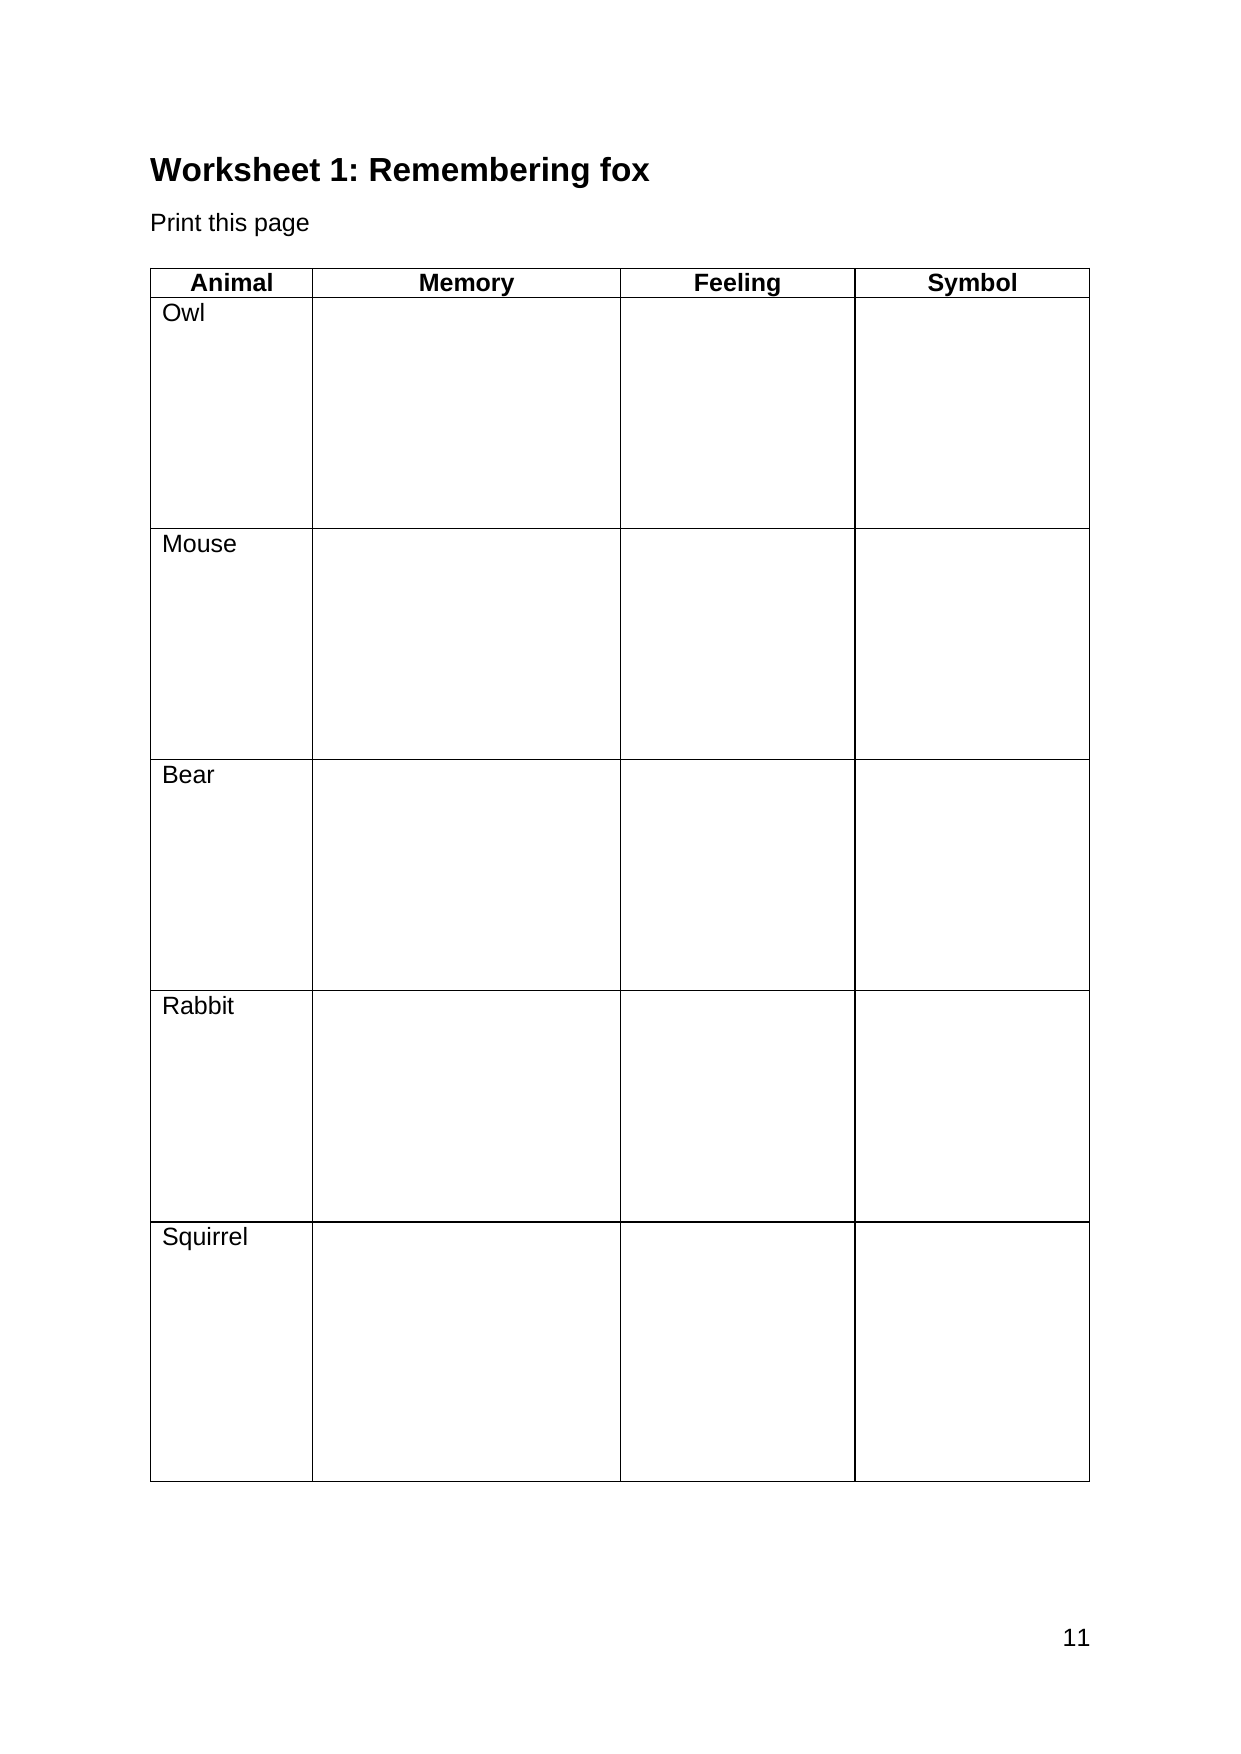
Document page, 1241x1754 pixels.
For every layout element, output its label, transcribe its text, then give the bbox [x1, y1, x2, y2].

table_cell [313, 760, 620, 990]
table_cell Owl [151, 298, 312, 528]
subtitle Worksheet 1: Remembering fox [150, 150, 1090, 188]
table_cell [621, 298, 854, 528]
table_cell Mouse [151, 529, 312, 759]
text Print this page [150, 208, 1090, 236]
table_cell [856, 1223, 1089, 1481]
table_cell [856, 991, 1089, 1221]
table_cell Squirrel [151, 1223, 312, 1481]
table_cell [856, 298, 1089, 528]
table_header Memory [313, 269, 620, 297]
table_header Animal [151, 269, 312, 297]
table_cell [313, 529, 620, 759]
table_cell [621, 1223, 854, 1481]
table_cell [313, 991, 620, 1221]
table_cell Rabbit [151, 991, 312, 1221]
table_cell [621, 529, 854, 759]
table_cell [621, 991, 854, 1221]
table_cell [621, 760, 854, 990]
table_cell [313, 298, 620, 528]
table_cell [856, 529, 1089, 759]
table_header Symbol [856, 269, 1089, 297]
table_cell [313, 1223, 620, 1481]
table_cell [856, 760, 1089, 990]
table_header Feeling [621, 269, 854, 297]
table_cell Bear [151, 760, 312, 990]
